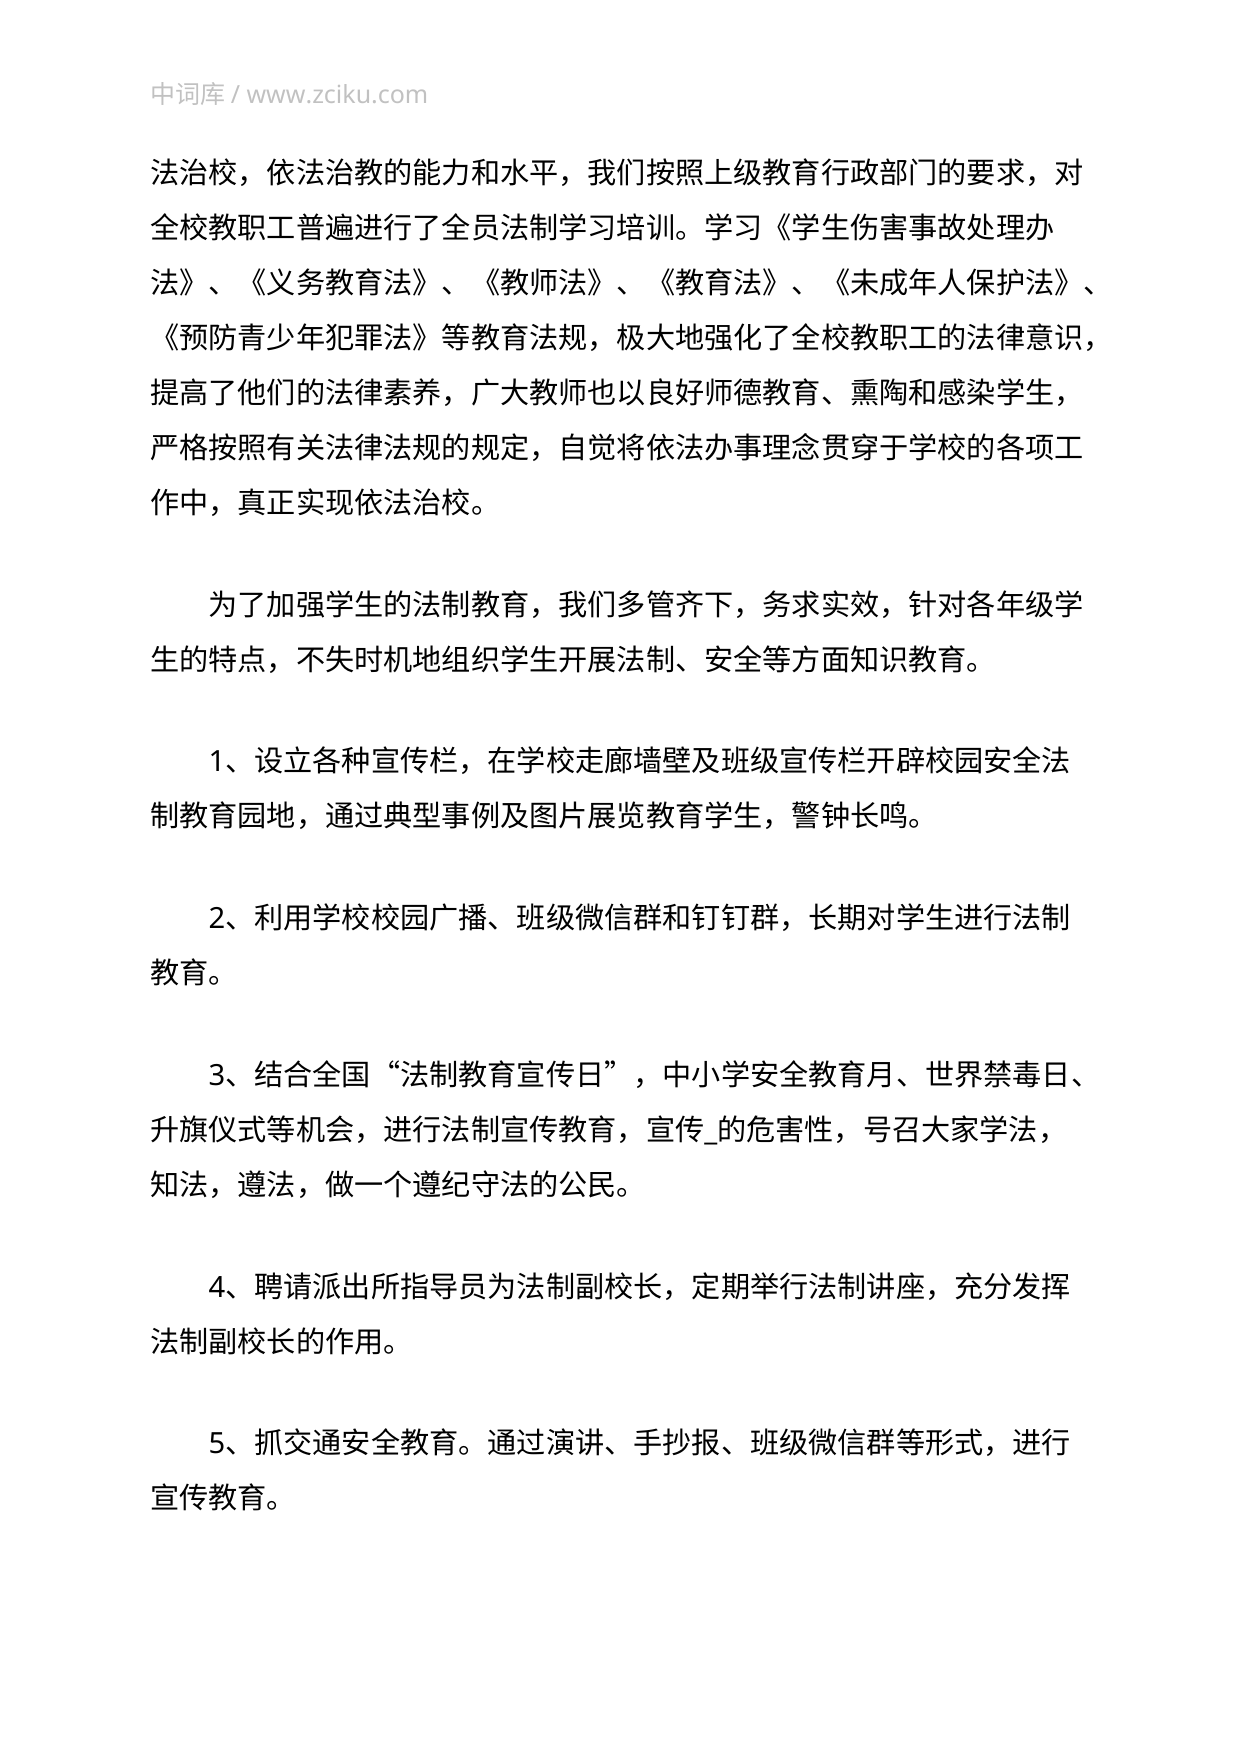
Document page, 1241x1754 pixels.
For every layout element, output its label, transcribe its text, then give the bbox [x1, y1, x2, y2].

text 为了加强学生的法制教育，我们多管齐下，务求实效，针对各年级学生的特点，不失时机地组织学生开展法制、安全等方面知识教育。 [150, 581, 1090, 678]
text 4、聘请派出所指导员为法制副校长，定期举行法制讲座，充分发挥法制副校长的作用。 [150, 1263, 1090, 1360]
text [150, 150, 1090, 522]
text 1、设立各种宣传栏，在学校走廊墙壁及班级宣传栏开辟校园安全法制教育园地，通过典型事例及图片展览教育学生，警钟长鸣。 [150, 738, 1090, 835]
text 5、抓交通安全教育。通过演讲、手抄报、班级微信群等形式，进行宣传教育。 [150, 1420, 1090, 1517]
text 3、结合全国“法制教育宣传日”，中小学安全教育月、世界禁毒日、升旗仪式等机会，进行法制宣传教育，宣传_的危害性，号召大家学法，知法，遵法，做一个遵纪守法的公民。 [150, 1051, 1090, 1204]
text 2、利用学校校园广播、班级微信群和钉钉群，长期对学生进行法制教育。 [150, 894, 1090, 992]
